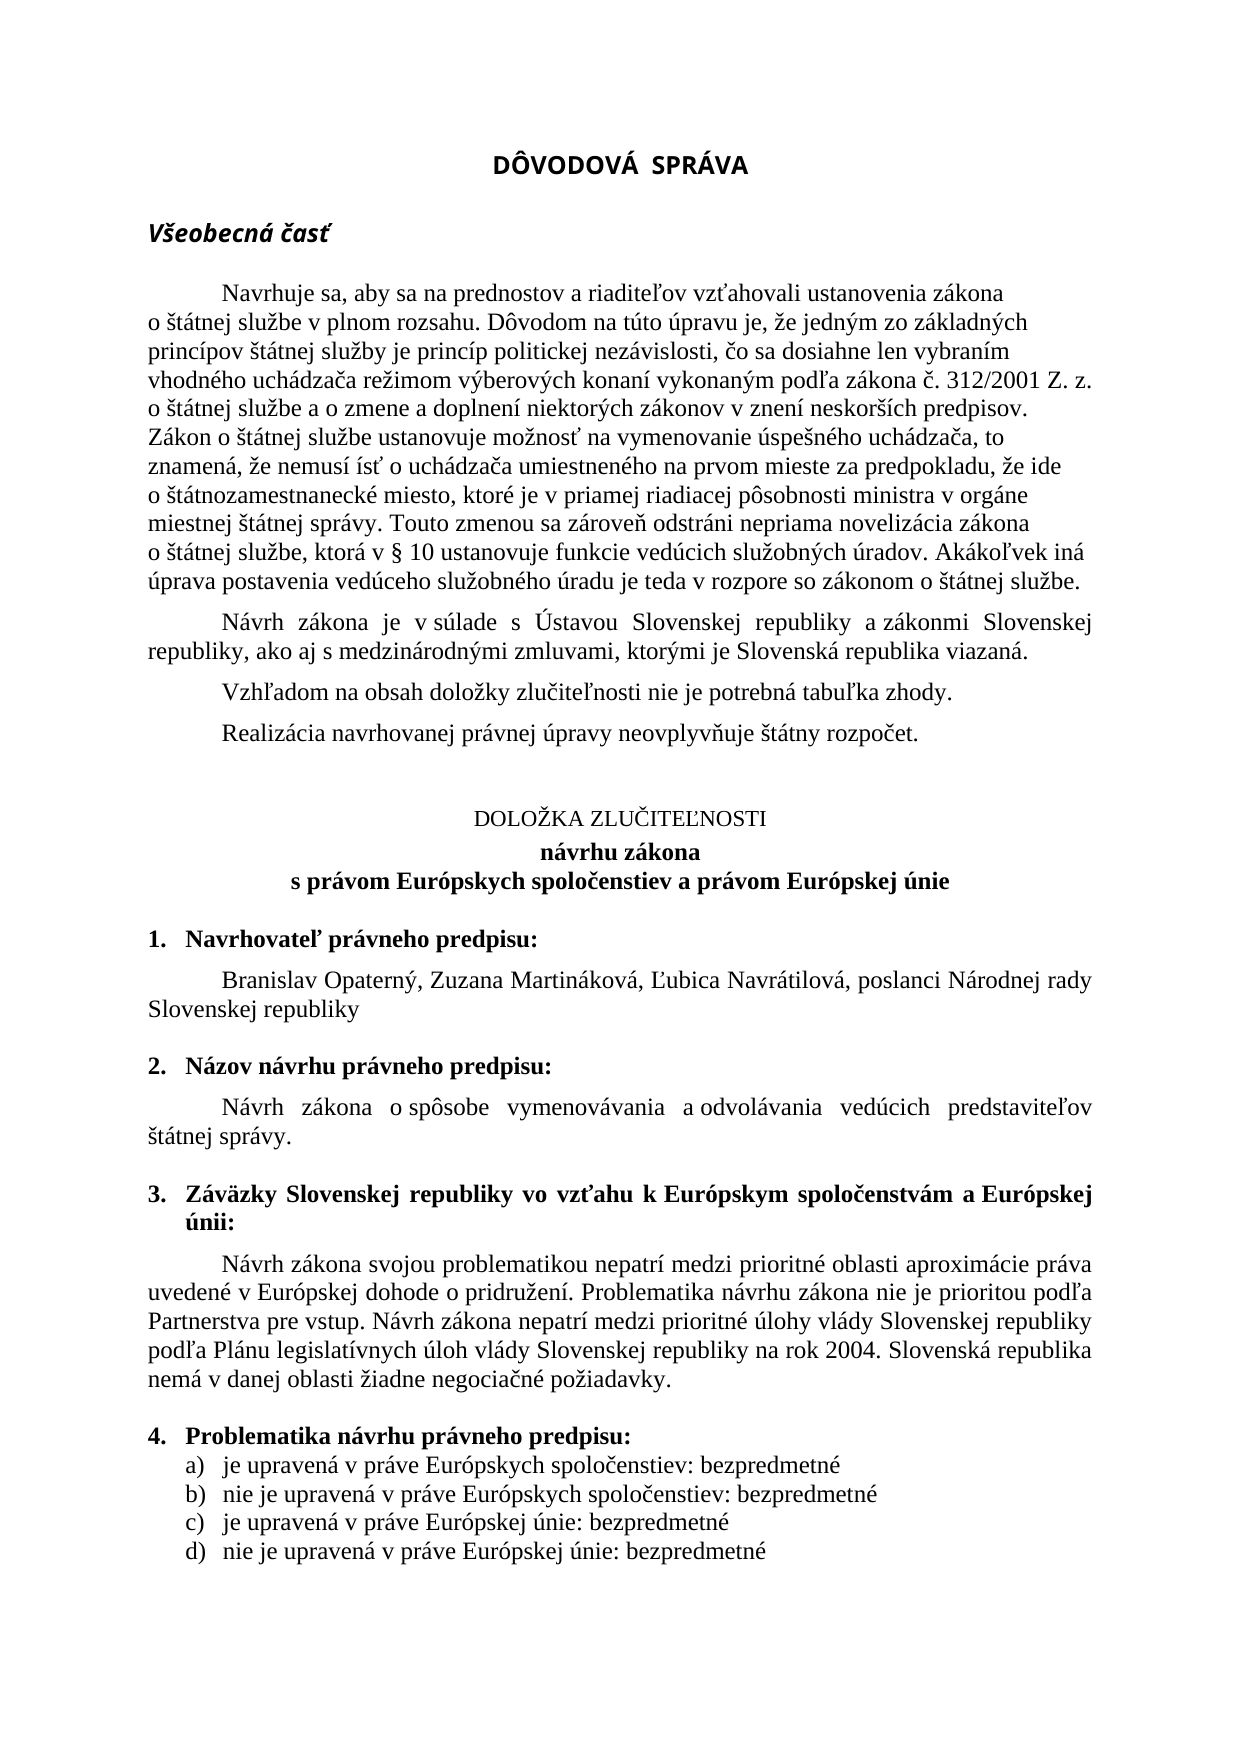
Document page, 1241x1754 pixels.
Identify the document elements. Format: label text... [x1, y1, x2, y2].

list je upravená v práve Európskej únie: bezpredmetné [185, 1507, 1093, 1536]
text 4. Problematika návrhu právneho predpisu: [148, 1421, 1093, 1450]
subtitle Doložka zlučiteľnosti [148, 805, 1093, 831]
list Záväzky Slovenskej republiky vo vzťahu k Európskym spoločenstvám a Európskej únii: [148, 1179, 1093, 1236]
text Realizácia navrhovanej právnej úpravy neovplyvňuje štátny rozpočet. [148, 718, 1093, 747]
text 1. Navrhovateľ právneho predpisu: [148, 924, 1093, 952]
text Vzhľadom na obsah doložky zlučiteľnosti nie je potrebná tabuľka zhody. [148, 677, 1093, 706]
list nie je upravená v práve Európskych spoločenstiev: bezpredmetné [185, 1479, 1093, 1507]
list nie je upravená v práve Európskej únie: bezpredmetné [185, 1536, 1093, 1565]
text návrhu zákona [148, 837, 1093, 866]
subtitle Všeobecná časť [148, 216, 1093, 250]
text Návrh zákona o spôsobe vymenovávania a odvolávania vedúcich predstaviteľov štátnej správy. [148, 1092, 1093, 1150]
list je upravená v práve Európskych spoločenstiev: bezpredmetné [185, 1450, 1093, 1479]
text Branislav Opaterný, Zuzana Martináková, Ľubica Navrátilová, poslanci Národnej rady Slovenskej republiky [148, 965, 1093, 1022]
text s právom Európskych spoločenstiev a právom Európskej únie [148, 866, 1093, 895]
title Dôvodová správa [148, 148, 1093, 182]
text Návrh zákona svojou problematikou nepatrí medzi prioritné oblasti aproximácie práva uvedené v Európskej dohode o pridružení. Problematika návrhu zákona nie je prioritou podľa Partnerstva pre vstup. Návrh zákona nepatrí medzi prioritné úlohy vlády Slovenskej republiky podľa Plánu legislatívnych úloh vlády Slovenskej republiky na rok 2004. Slovenská republika nemá v danej oblasti žiadne negociačné požiadavky. [148, 1249, 1093, 1392]
text Návrh zákona je v súlade s Ústavou Slovenskej republiky a zákonmi Slovenskej republiky, ako aj s medzinárodnými zmluvami, ktorými je Slovenská republika viazaná. [148, 607, 1093, 665]
text Navrhuje sa, aby sa na prednostov a riaditeľov vzťahovali ustanovenia zákona o štátnej službe v plnom rozsahu. Dôvodom na túto úpravu je, že jedným zo základných princípov štátnej služby je princíp politickej nezávislosti, čo sa dosiahne len vybraním vhodného uchádzača režimom výberových konaní vykonaným podľa zákona č. 312/2001 Z. z. o štátnej službe a o zmene a doplnení niektorých zákonov v znení neskorších predpisov. Zákon o štátnej službe ustanovuje možnosť na vymenovanie úspešného uchádzača, to znamená, že nemusí ísť o uchádzača umiestneného na prvom mieste za predpokladu, že ide o štátnozamestnanecké miesto, ktoré je v priamej riadiacej pôsobnosti ministra v orgáne miestnej štátnej správy. Touto zmenou sa zároveň odstráni nepriama novelizácia zákona o štátnej službe, ktorá v § 10 ustanovuje funkcie vedúcich služobných úradov. Akákoľvek iná úprava postavenia vedúceho služobného úradu je teda v rozpore so zákonom o štátnej službe. [148, 278, 1093, 595]
text 2. Názov návrhu právneho predpisu: [148, 1051, 1093, 1080]
